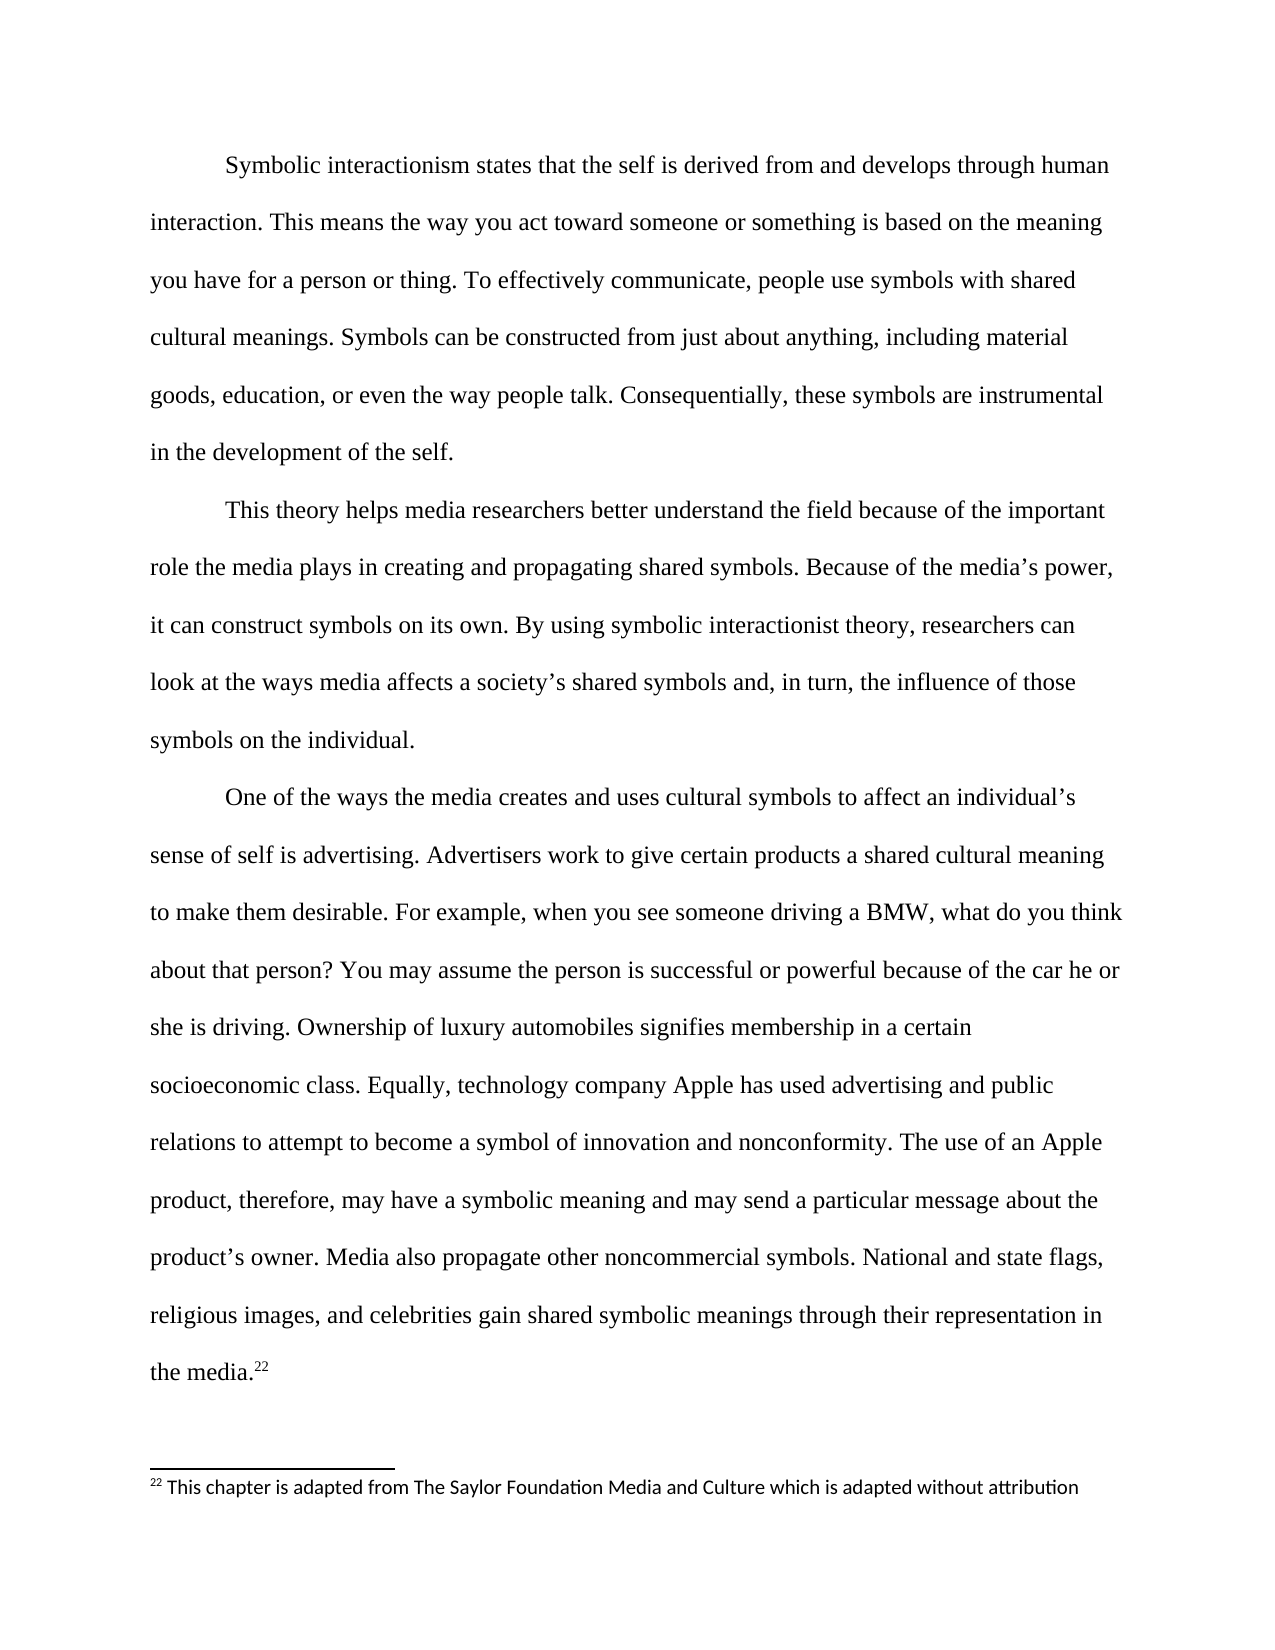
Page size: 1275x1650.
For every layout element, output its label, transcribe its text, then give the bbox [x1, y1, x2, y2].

text One of the ways the media creates and uses cultural symbols to affect an individual’s sense of self is advertising. Advertisers work to give certain products a shared cultural meaning to make them desirable. For example, when you see someone driving a BMW, what do you think about that person? You may assume the person is successful or powerful because of the car he or she is driving. Ownership of luxury automobiles signifies membership in a certain socioeconomic class. Equally, technology company Apple has used advertising and public relations to attempt to become a symbol of innovation and nonconformity. The use of an Apple product, therefore, may have a symbolic meaning and may send a particular message about the product’s owner. Media also propagate other noncommercial symbols. National and state flags, religious images, and celebrities gain shared symbolic meanings through their representation in the media. [150, 782, 1125, 1386]
text Symbolic interactionism states that the self is derived from and develops through human interaction. This means the way you act toward someone or something is based on the meaning you have for a person or thing. To effectively communicate, people use symbols with shared cultural meanings. Symbols can be constructed from just about anything, including material goods, education, or even the way people talk. Consequentially, these symbols are instrumental in the development of the self. [150, 150, 1125, 466]
text This theory helps media researchers better understand the field because of the important role the media plays in creating and propagating shared symbols. Because of the media’s power, it can construct symbols on its own. By using symbolic interactionist theory, researchers can look at the ways media affects a society’s shared symbols and, in turn, the influence of those symbols on the individual. [150, 495, 1125, 754]
